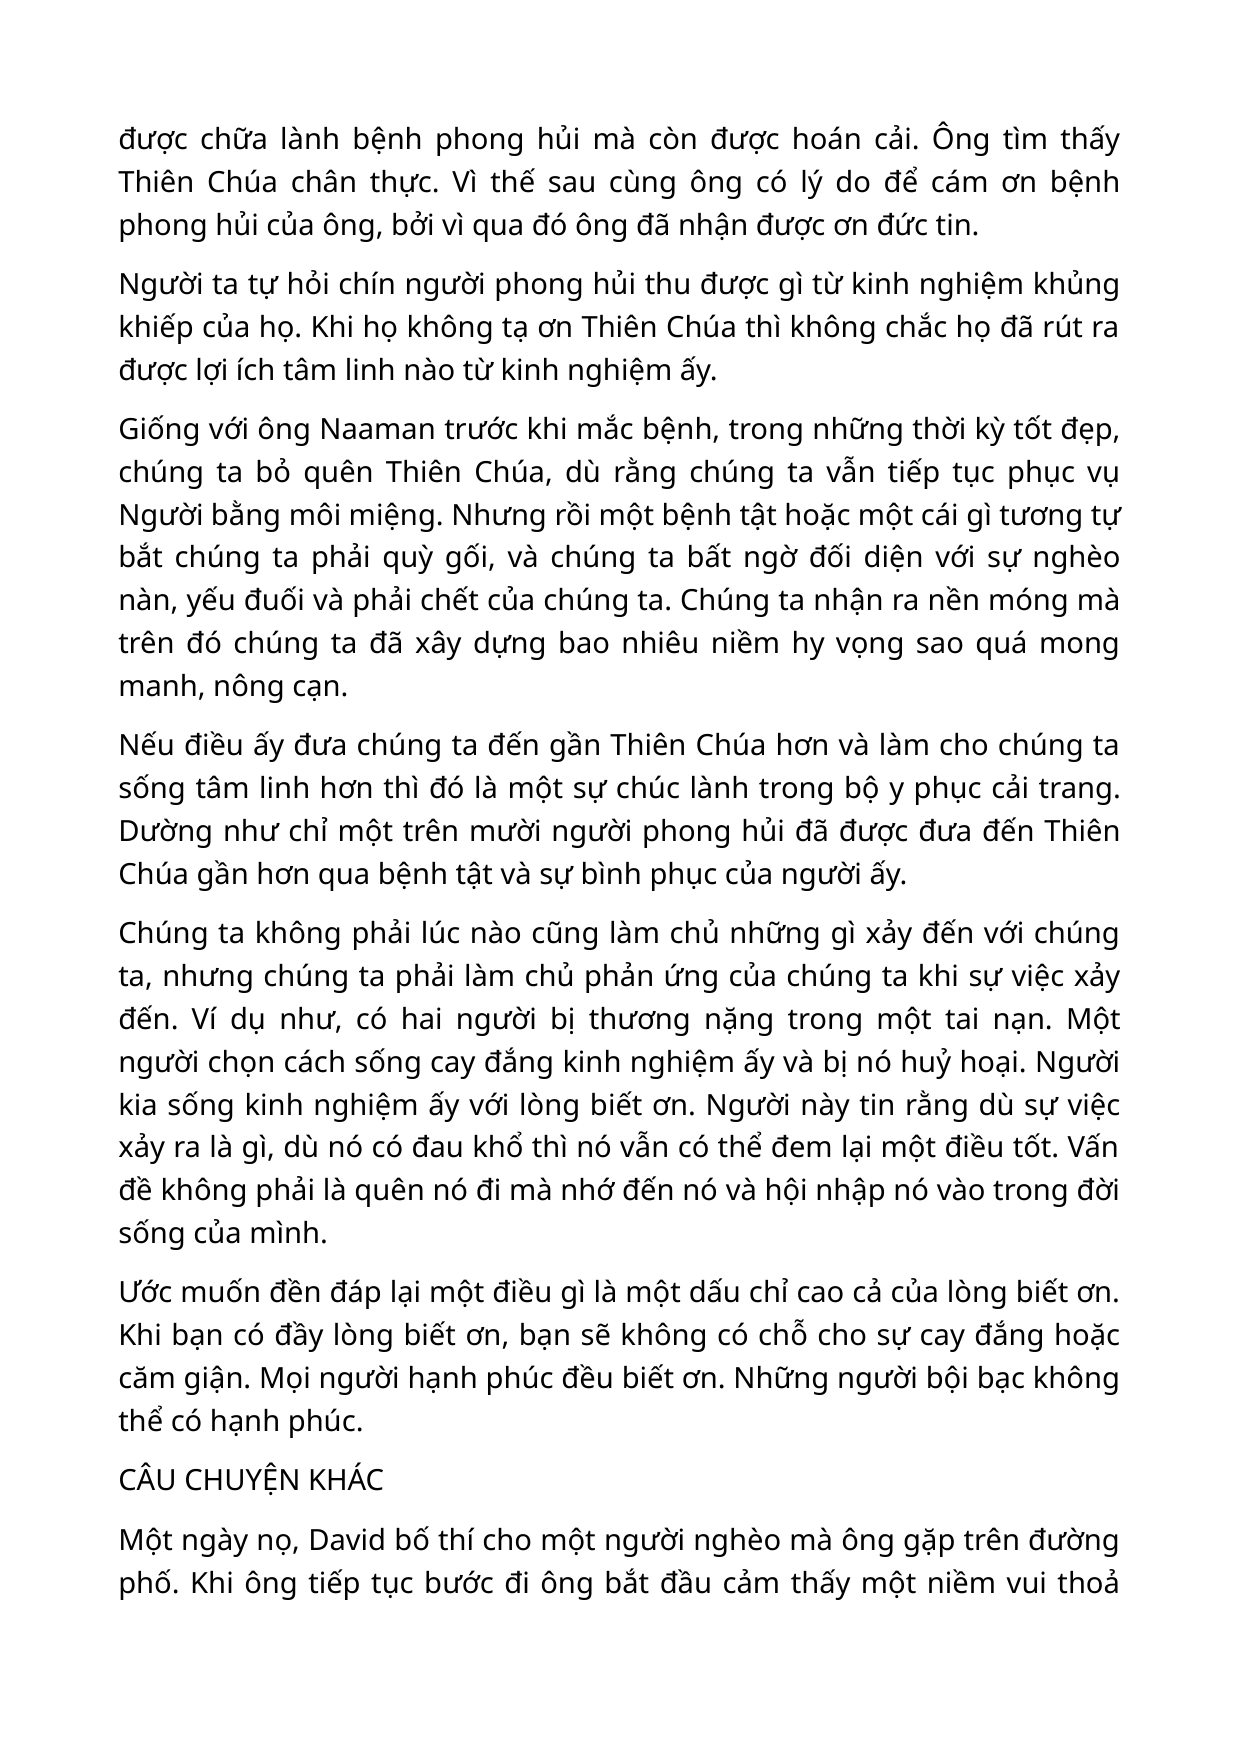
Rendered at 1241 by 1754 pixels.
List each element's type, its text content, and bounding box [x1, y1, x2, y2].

text Chúng ta không phải lúc nào cũng làm chủ những gì xảy đến với chúng ta, nhưng chúng ta phải làm chủ phản ứng của chúng ta khi sự việc xảy đến. Ví dụ như, có hai người bị thương nặng trong một tai nạn. Một người chọn cách sống cay đắng kinh nghiệm ấy và bị nó huỷ hoại. Người kia sống kinh nghiệm ấy với lòng biết ơn. Người này tin rằng dù sự việc xảy ra là gì, dù nó có đau khổ thì nó vẫn có thể đem lại một điều tốt. Vấn đề không phải là quên nó đi mà nhớ đến nó và hội nhập nó vào trong đời sống của mình. [118, 913, 1122, 1252]
text Giống với ông Naaman trước khi mắc bệnh, trong những thời kỳ tốt đẹp, chúng ta bỏ quên Thiên Chúa, dù rằng chúng ta vẫn tiếp tục phục vụ Người bằng môi miệng. Nhưng rồi một bệnh tật hoặc một cái gì tương tự bắt chúng ta phải quỳ gối, và chúng ta bất ngờ đối diện với sự nghèo nàn, yếu đuối và phải chết của chúng ta. Chúng ta nhận ra nền móng mà trên đó chúng ta đã xây dựng bao nhiêu niềm hy vọng sao quá mong manh, nông cạn. [118, 408, 1122, 705]
text Ước muốn đền đáp lại một điều gì là một dấu chỉ cao cả của lòng biết ơn. Khi bạn có đầy lòng biết ơn, bạn sẽ không có chỗ cho sự cay đắng hoặc căm giận. Mọi người hạnh phúc đều biết ơn. Những người bội bạc không thể có hạnh phúc. [118, 1272, 1122, 1440]
text Nếu điều ấy đưa chúng ta đến gần Thiên Chúa hơn và làm cho chúng ta sống tâm linh hơn thì đó là một sự chúc lành trong bộ y phục cải trang. Dường như chỉ một trên mười người phong hủi đã được đưa đến Thiên Chúa gần hơn qua bệnh tật và sự bình phục của người ấy. [118, 725, 1122, 893]
text CÂU CHUYỆN KHÁC [118, 1460, 1122, 1499]
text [118, 1519, 1122, 1602]
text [118, 118, 1122, 243]
text Người ta tự hỏi chín người phong hủi thu được gì từ kinh nghiệm khủng khiếp của họ. Khi họ không tạ ơn Thiên Chúa thì không chắc họ đã rút ra được lợi ích tâm linh nào từ kinh nghiệm ấy. [118, 263, 1122, 388]
